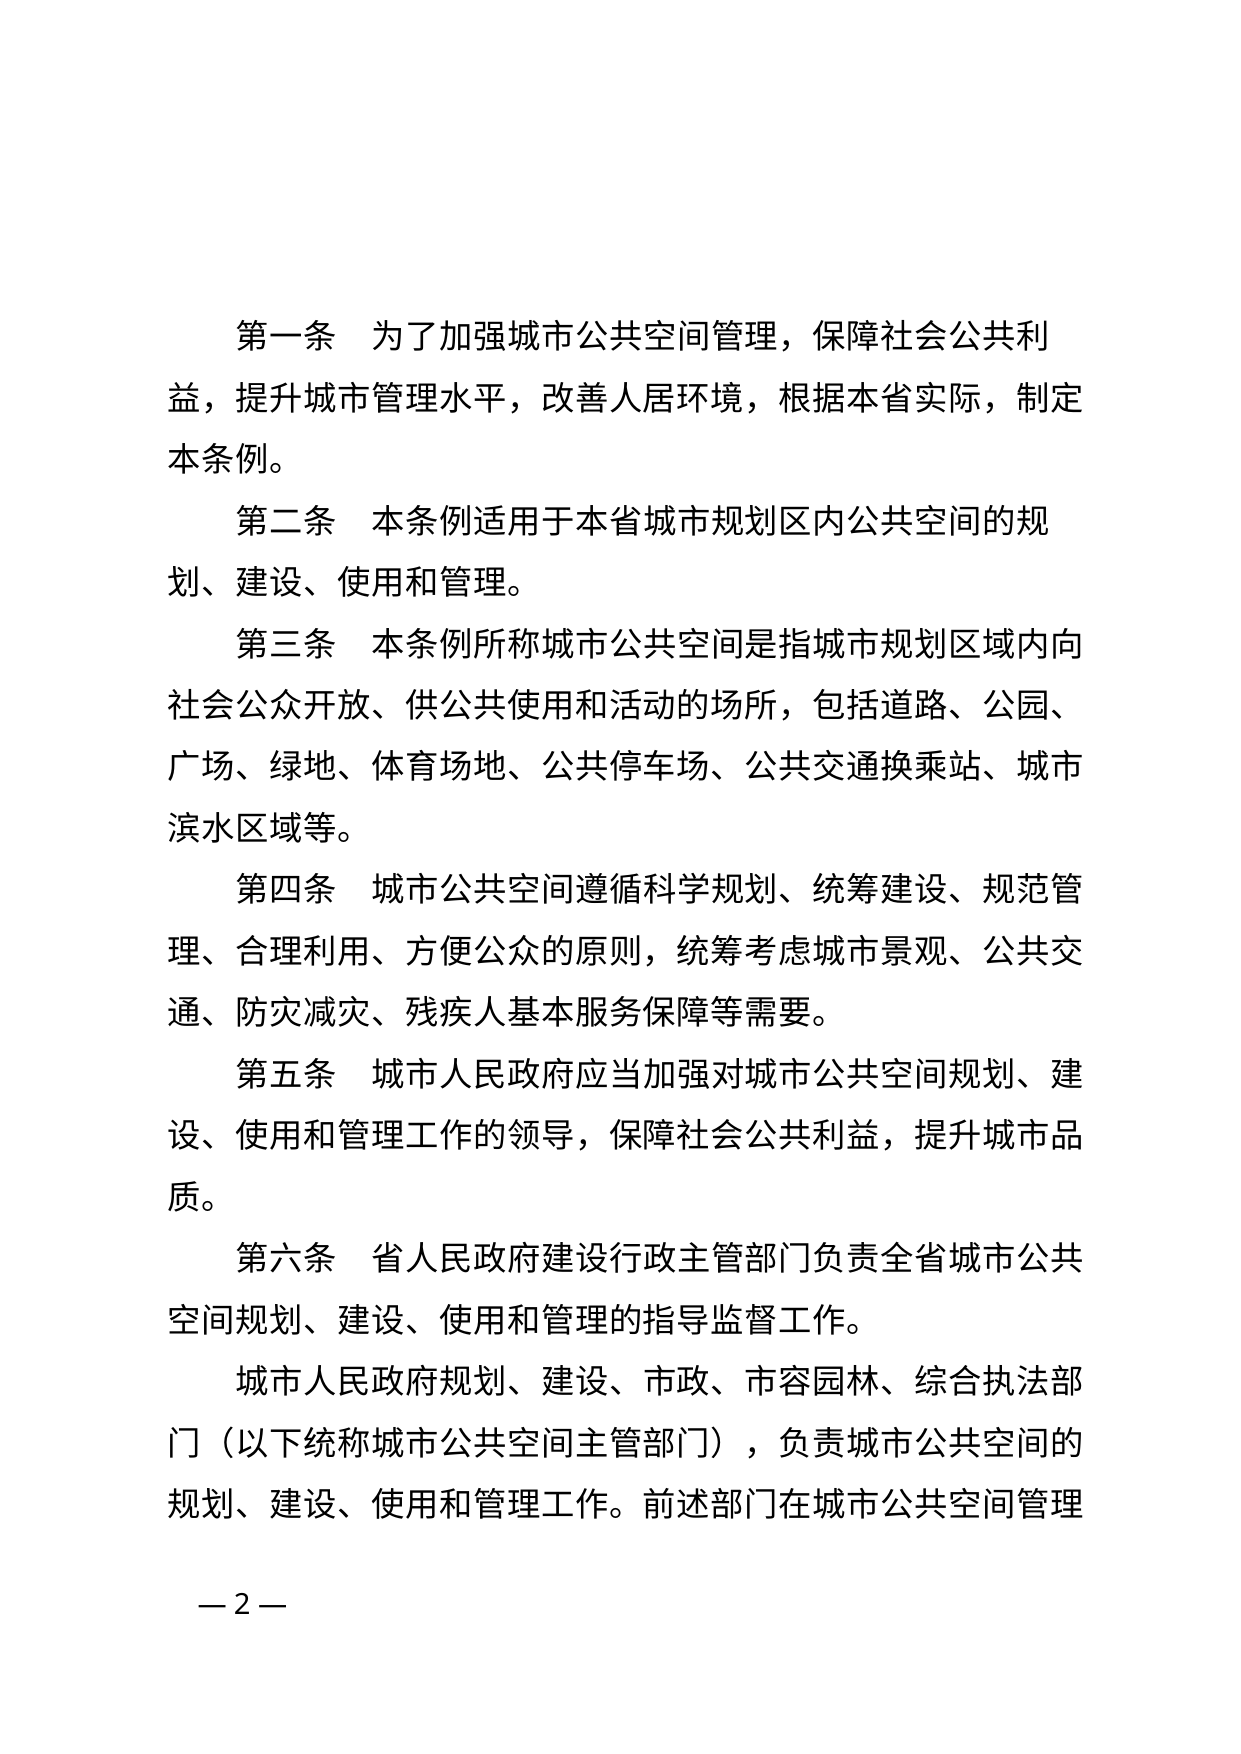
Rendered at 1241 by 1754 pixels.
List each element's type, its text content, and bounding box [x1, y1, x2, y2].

text 第二条 本条例适用于本省城市规划区内公共空间的规划、建设、使用和管理。 [168, 488, 1084, 611]
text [168, 1348, 1084, 1533]
text 第五条 城市人民政府应当加强对城市公共空间规划、建设、使用和管理工作的领导，保障社会公共利益，提升城市品质。 [168, 1041, 1084, 1225]
text 第三条 本条例所称城市公共空间是指城市规划区域内向社会公众开放、供公共使用和活动的场所，包括道路、公园、广场、绿地、体育场地、公共停车场、公共交通换乘站、城市滨水区域等。 [168, 611, 1084, 857]
text 第六条 省人民政府建设行政主管部门负责全省城市公共空间规划、建设、使用和管理的指导监督工作。 [168, 1225, 1084, 1348]
text 第四条 城市公共空间遵循科学规划、统筹建设、规范管理、合理利用、方便公众的原则，统筹考虑城市景观、公共交通、防灾减灾、残疾人基本服务保障等需要。 [168, 857, 1084, 1041]
text 第一条 为了加强城市公共空间管理，保障社会公共利益，提升城市管理水平，改善人居环境，根据本省实际，制定本条例。 [168, 303, 1084, 488]
